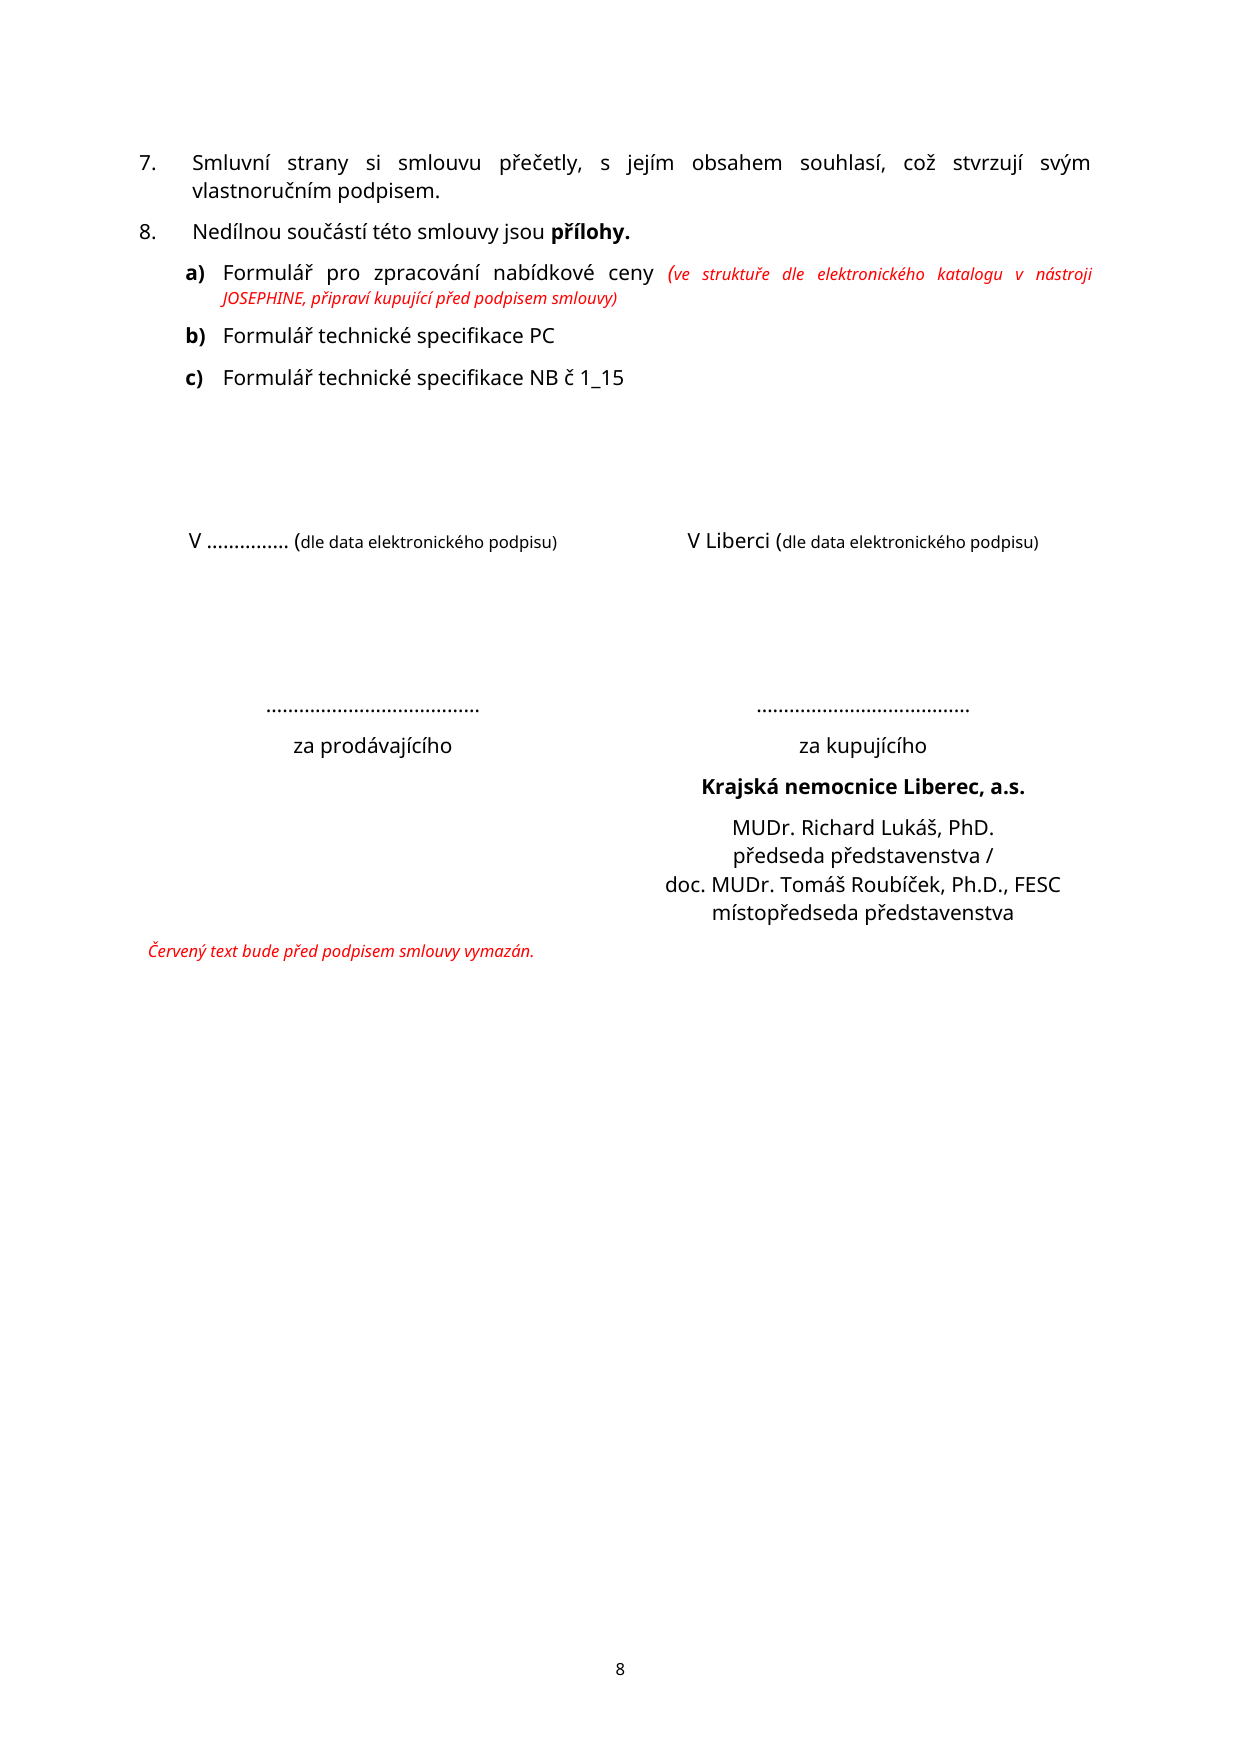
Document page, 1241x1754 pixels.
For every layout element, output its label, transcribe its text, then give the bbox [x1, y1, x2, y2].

list Smluvní strany si smlouvu přečetly, s jejím obsahem souhlasí, což stvrzují svým vlastnoručním podpisem. [148, 148, 1092, 204]
text Červený text bude před podpisem smlouvy vymazán. [148, 939, 1092, 962]
list Nedílnou součástí této smlouvy jsou přílohy. [148, 217, 1092, 246]
list Formulář technické specifikace NB č 1_15 [185, 363, 1092, 391]
list Formulář technické specifikace PC [185, 322, 1092, 350]
table_cell ………………………………… za prodávajícího [130, 567, 616, 939]
list Formulář pro zpracování nabídkové ceny (ve struktuře dle elektronického katalogu v nástroji JOSEPHINE, připraví kupující před podpisem smlouvy) [185, 258, 1092, 309]
table_header V Liberci (dle data elektronického podpisu) [616, 445, 1110, 567]
table_header V …………… (dle data elektronického podpisu) [130, 445, 616, 567]
table_cell ………………………………… za kupujícího Krajská nemocnice Liberec, a.s. MUDr. Richard Lukáš, PhD. předseda představenstva / doc. MUDr. Tomáš Roubíček, Ph.D., FESC místopředseda představenstva [616, 567, 1110, 939]
